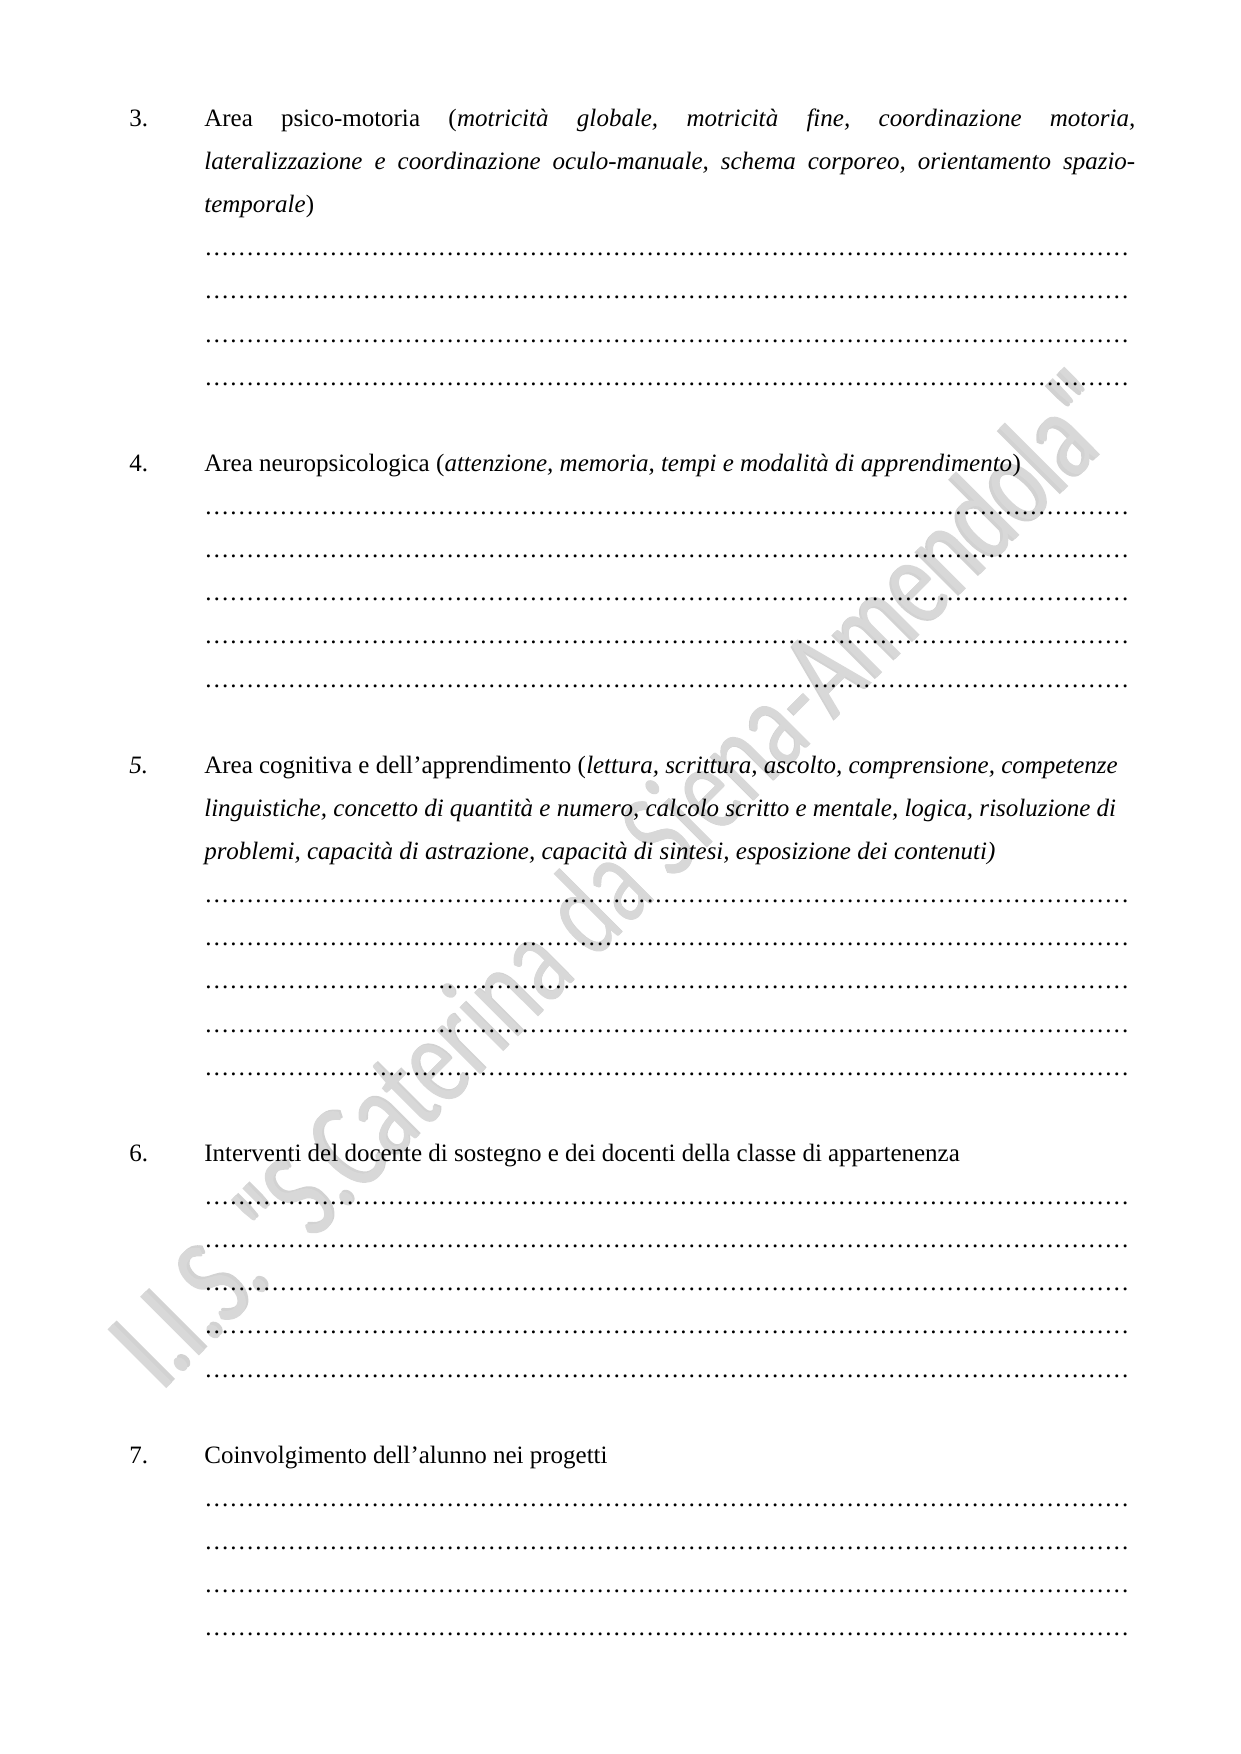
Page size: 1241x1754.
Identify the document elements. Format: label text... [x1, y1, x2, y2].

text ………………………………………………………………………………………………………………………………………………………………………………………………………………………………………………………………………………………………………………………………………………………………………………………………………… [204, 879, 1138, 1037]
text ………………………………………………………………………………………………… [204, 664, 1138, 692]
text ………………………………………………………………………………………………… [204, 1354, 1138, 1382]
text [204, 1483, 1138, 1641]
list Area cognitiva e dell’apprendimento (lettura, scrittura, ascolto, comprensione, competenze linguistiche, concetto di quantità e numero, calcolo scritto e mentale, logica, risoluzione di problemi, capacità di astrazione, capacità di sintesi, esposizione dei contenuti) [129, 750, 1138, 865]
text ……………………………………………………………………………………………………………………………………………………………………………………………………………………………………………………………………………………………………… [204, 232, 1138, 347]
list Coinvolgimento dell’alunno nei progetti [129, 1440, 1138, 1469]
text ………………………………………………………………………………………………… [204, 1052, 1138, 1081]
list Area psico-motoria (motricità globale, motricità fine, coordinazione motoria, lateralizzazione e coordinazione oculo-manuale, schema corporeo, orientamento spazio-temporale) [129, 103, 1138, 218]
list Interventi del docente di sostegno e dei docenti della classe di appartenenza [129, 1138, 1138, 1167]
text ………………………………………………………………………………………………………………………………………………………………………………………………………………………………………………………………………………………………………………………………………………………………………………………………………… [204, 491, 1138, 649]
text ………………………………………………………………………………………………… [204, 362, 1138, 391]
text ………………………………………………………………………………………………………………………………………………………………………………………………………………………………………………………………………………………………………………………………………………………………………………………………………… [204, 1181, 1138, 1339]
list Area neuropsicologica (attenzione, memoria, tempi e modalità di apprendimento) [129, 448, 1138, 477]
